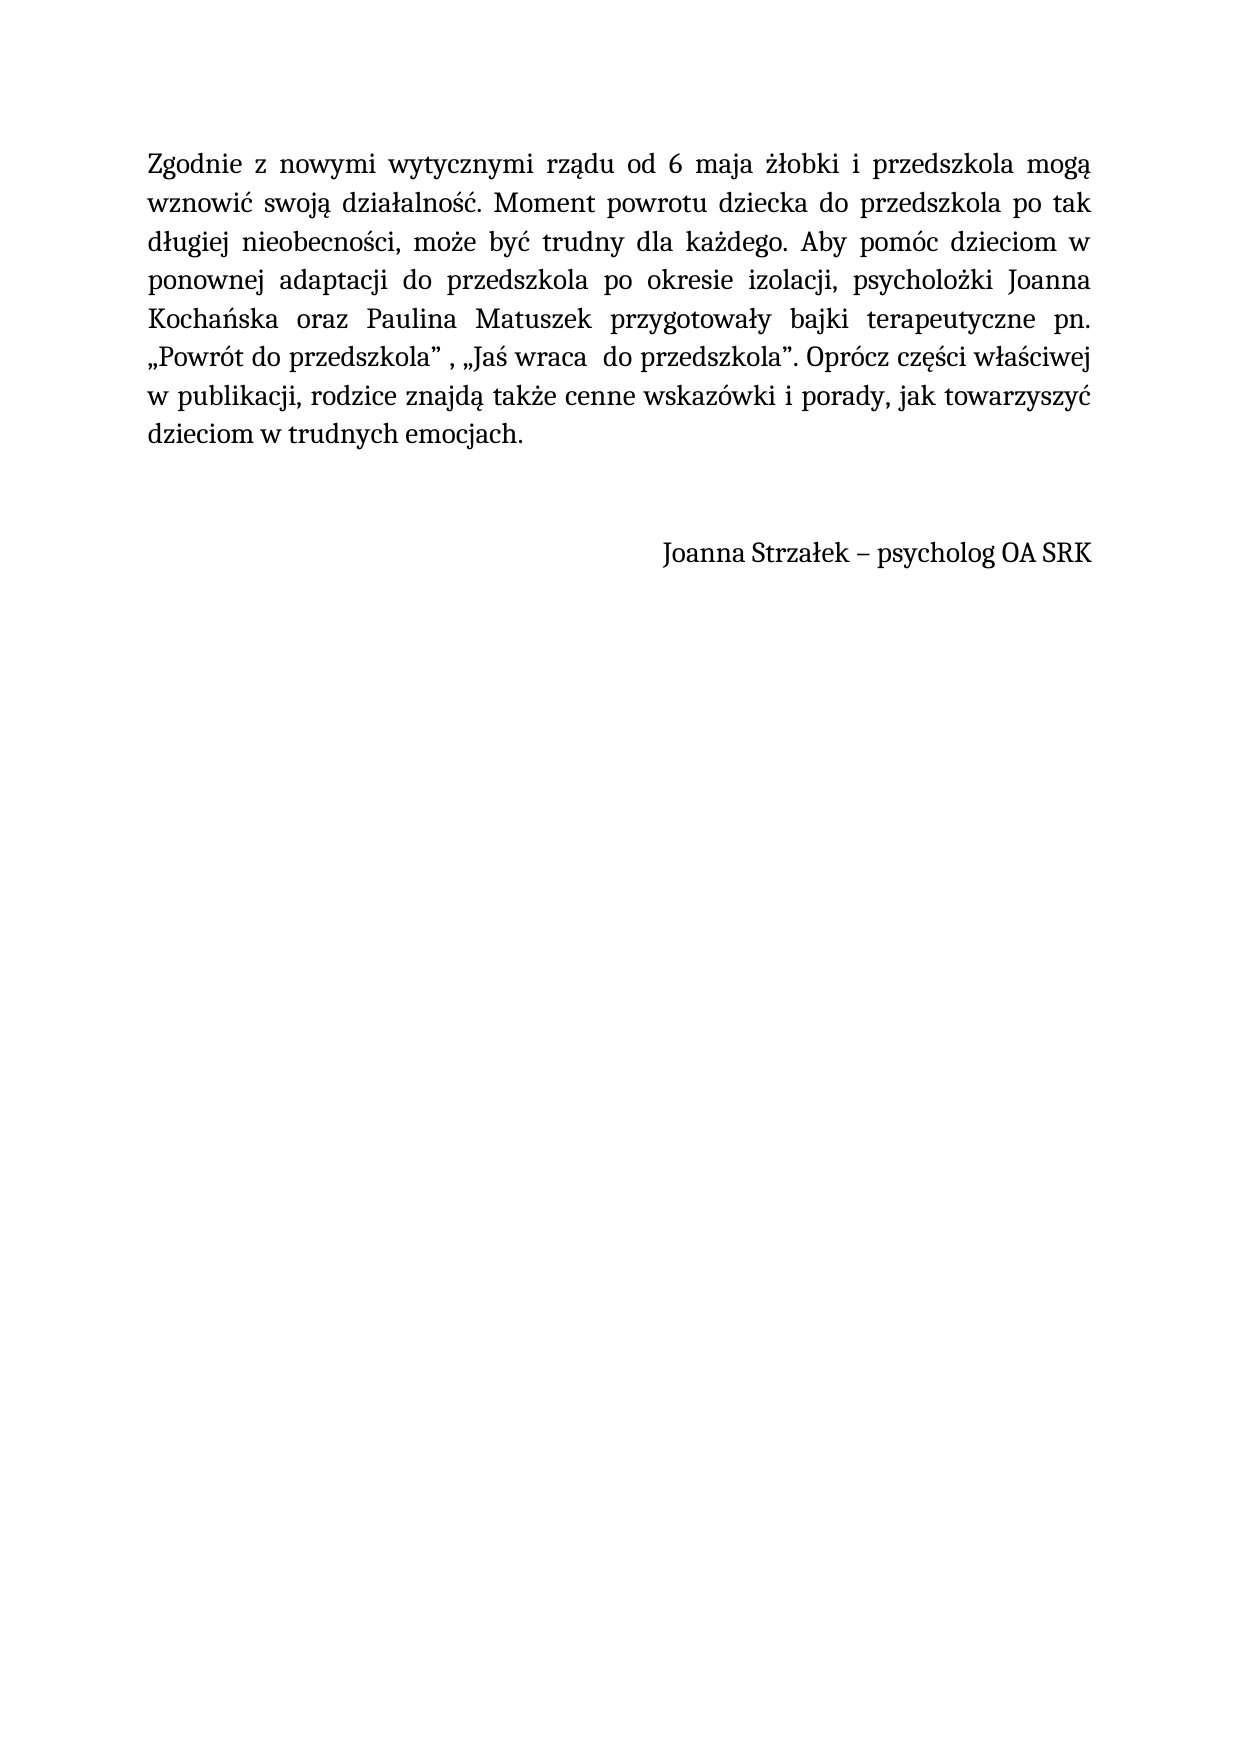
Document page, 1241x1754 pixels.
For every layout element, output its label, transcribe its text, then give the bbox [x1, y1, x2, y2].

text Zgodnie z nowymi wytycznymi rządu od 6 maja żłobki i przedszkola mogą wznowić swoją działalność. Moment powrotu dziecka do przedszkola po tak długiej nieobecności, może być trudny dla każdego. Aby pomóc dzieciom w ponownej adaptacji do przedszkola po okresie izolacji, psycholożki Joanna Kochańska oraz Paulina Matuszek przygotowały bajki terapeutyczne pn. „Powrót do przedszkola” , „Jaś wraca do przedszkola”. Oprócz części właściwej w publikacji, rodzice znajdą także cenne wskazówki i porady, jak towarzyszyć dzieciom w trudnych emocjach. [148, 148, 1093, 451]
text Joanna Strzałek – psycholog OA SRK [148, 536, 1093, 570]
